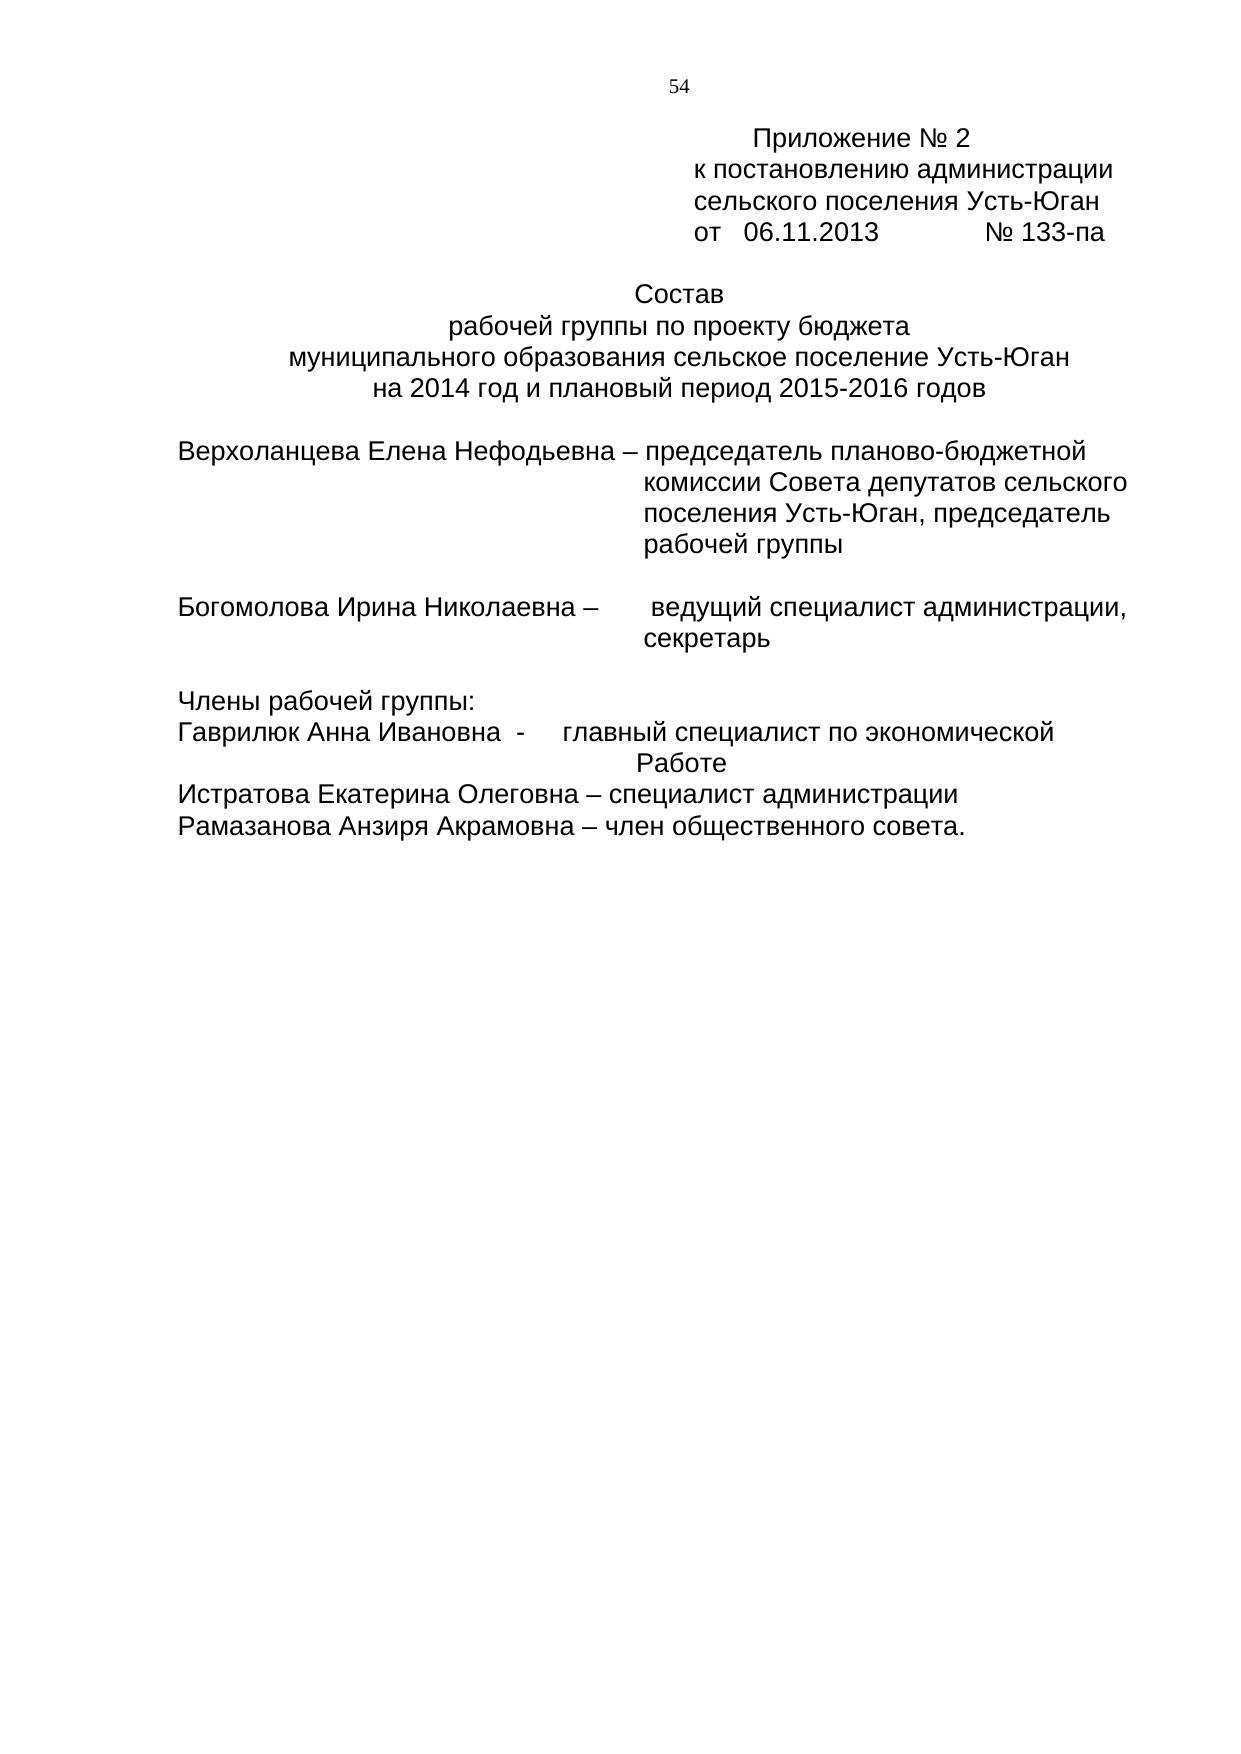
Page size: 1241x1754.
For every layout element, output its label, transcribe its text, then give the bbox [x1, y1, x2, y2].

text Члены рабочей группы: [177, 684, 1181, 716]
text от 06.11.2013 № 133-па [693, 216, 1181, 247]
text Богомолова Ирина Николаевна – ведущий специалист администрации, [177, 591, 1181, 622]
text сельского поселения Усть-Юган [693, 184, 1181, 216]
text Истратова Екатерина Олеговна – специалист администрации [177, 778, 1181, 809]
text Приложение № 2 [693, 118, 1181, 153]
text рабочей группы по проекту бюджета [177, 309, 1181, 341]
text рабочей группы [177, 528, 1181, 559]
text на 2014 год и плановый период 2015-2016 годов [177, 372, 1181, 403]
text Гаврилюк Анна Ивановна - главный специалист по экономической [177, 716, 1181, 747]
text муниципального образования сельское поселение Усть-Юган [177, 341, 1181, 372]
text поселения Усть-Юган, председатель [177, 497, 1181, 528]
text Состав [177, 278, 1181, 309]
text Верхоланцева Елена Нефодьевна – председатель планово-бюджетной [177, 434, 1181, 466]
text секретарь [177, 622, 1181, 653]
text комиссии Совета депутатов сельского [177, 466, 1181, 497]
text Рамазанова Анзиря Акрамовна – член общественного совета. [177, 809, 1181, 841]
text к постановлению администрации [693, 153, 1181, 184]
text Работе [177, 747, 1181, 778]
